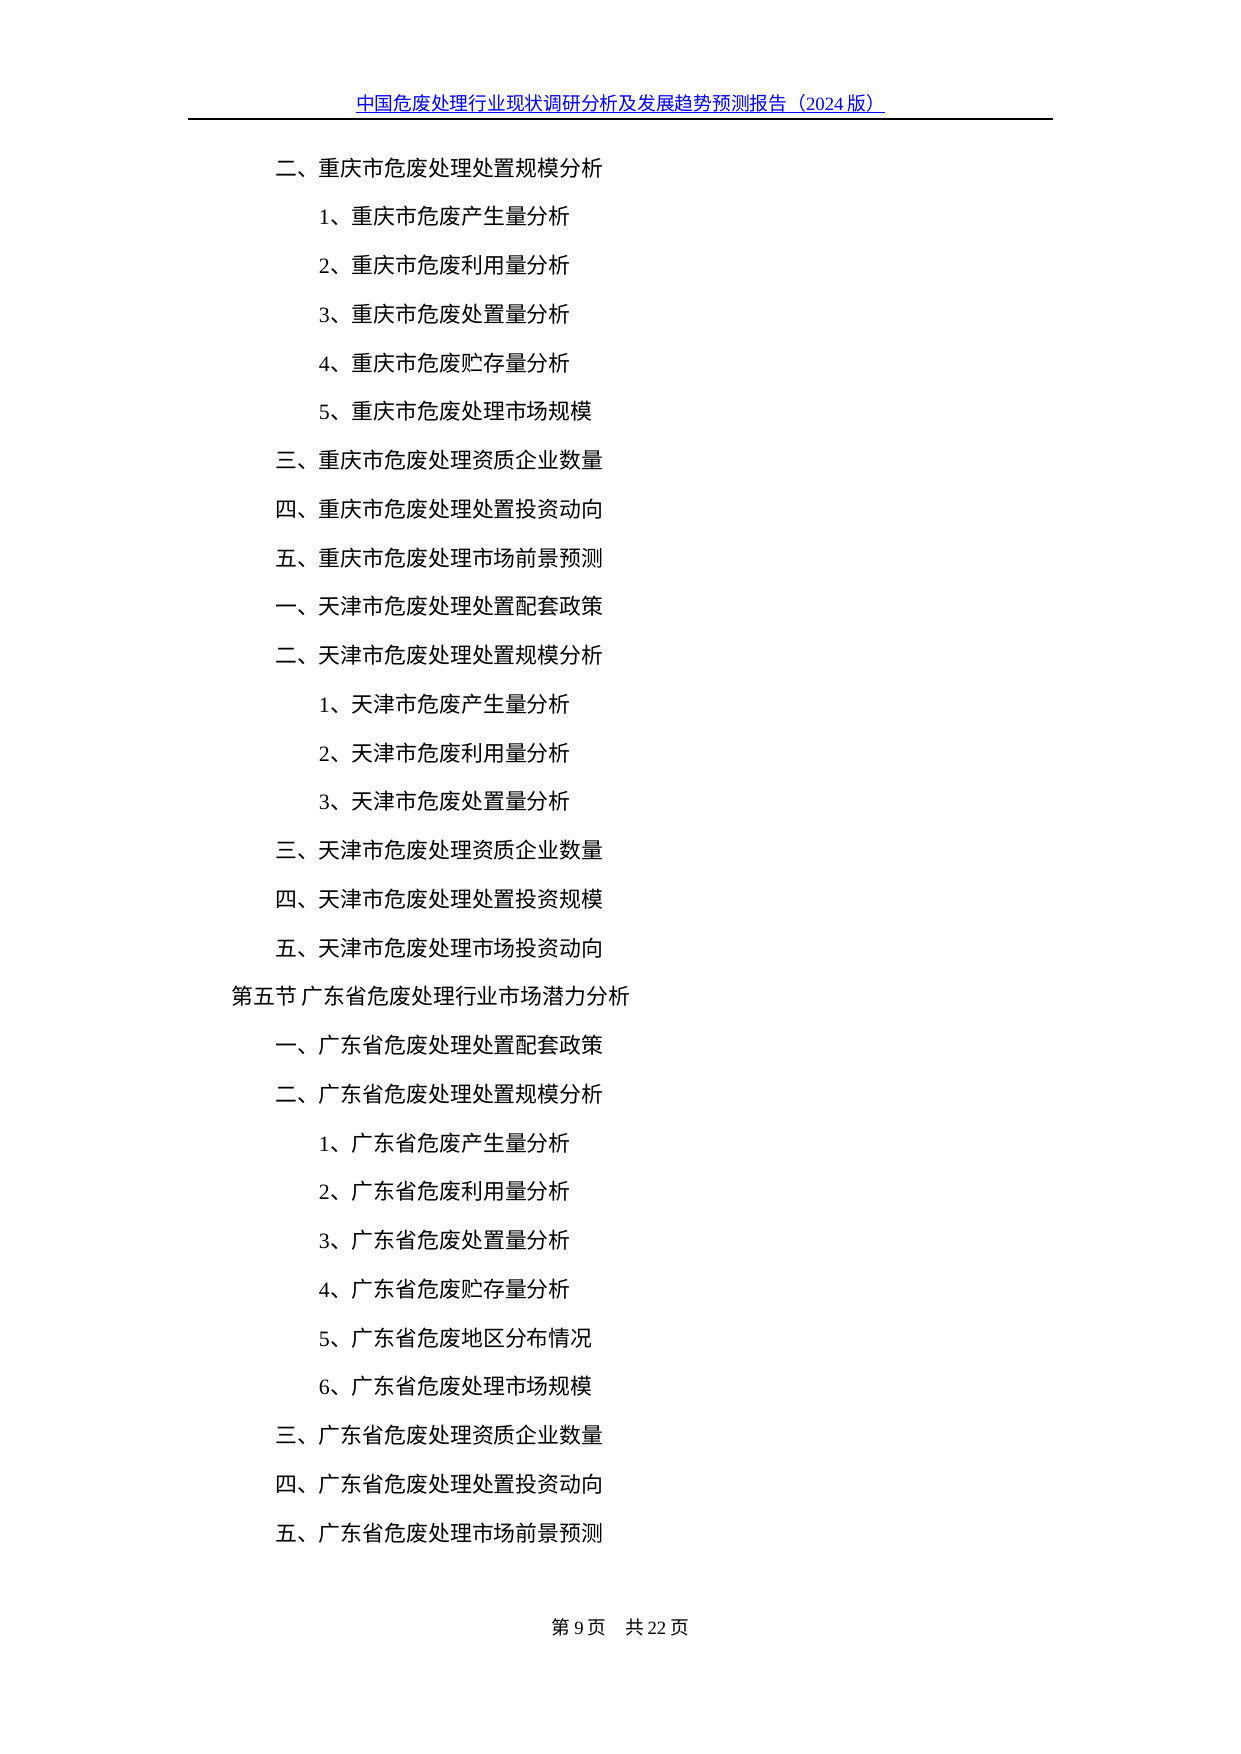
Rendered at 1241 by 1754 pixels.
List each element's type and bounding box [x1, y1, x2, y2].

text [187, 150, 1053, 1548]
